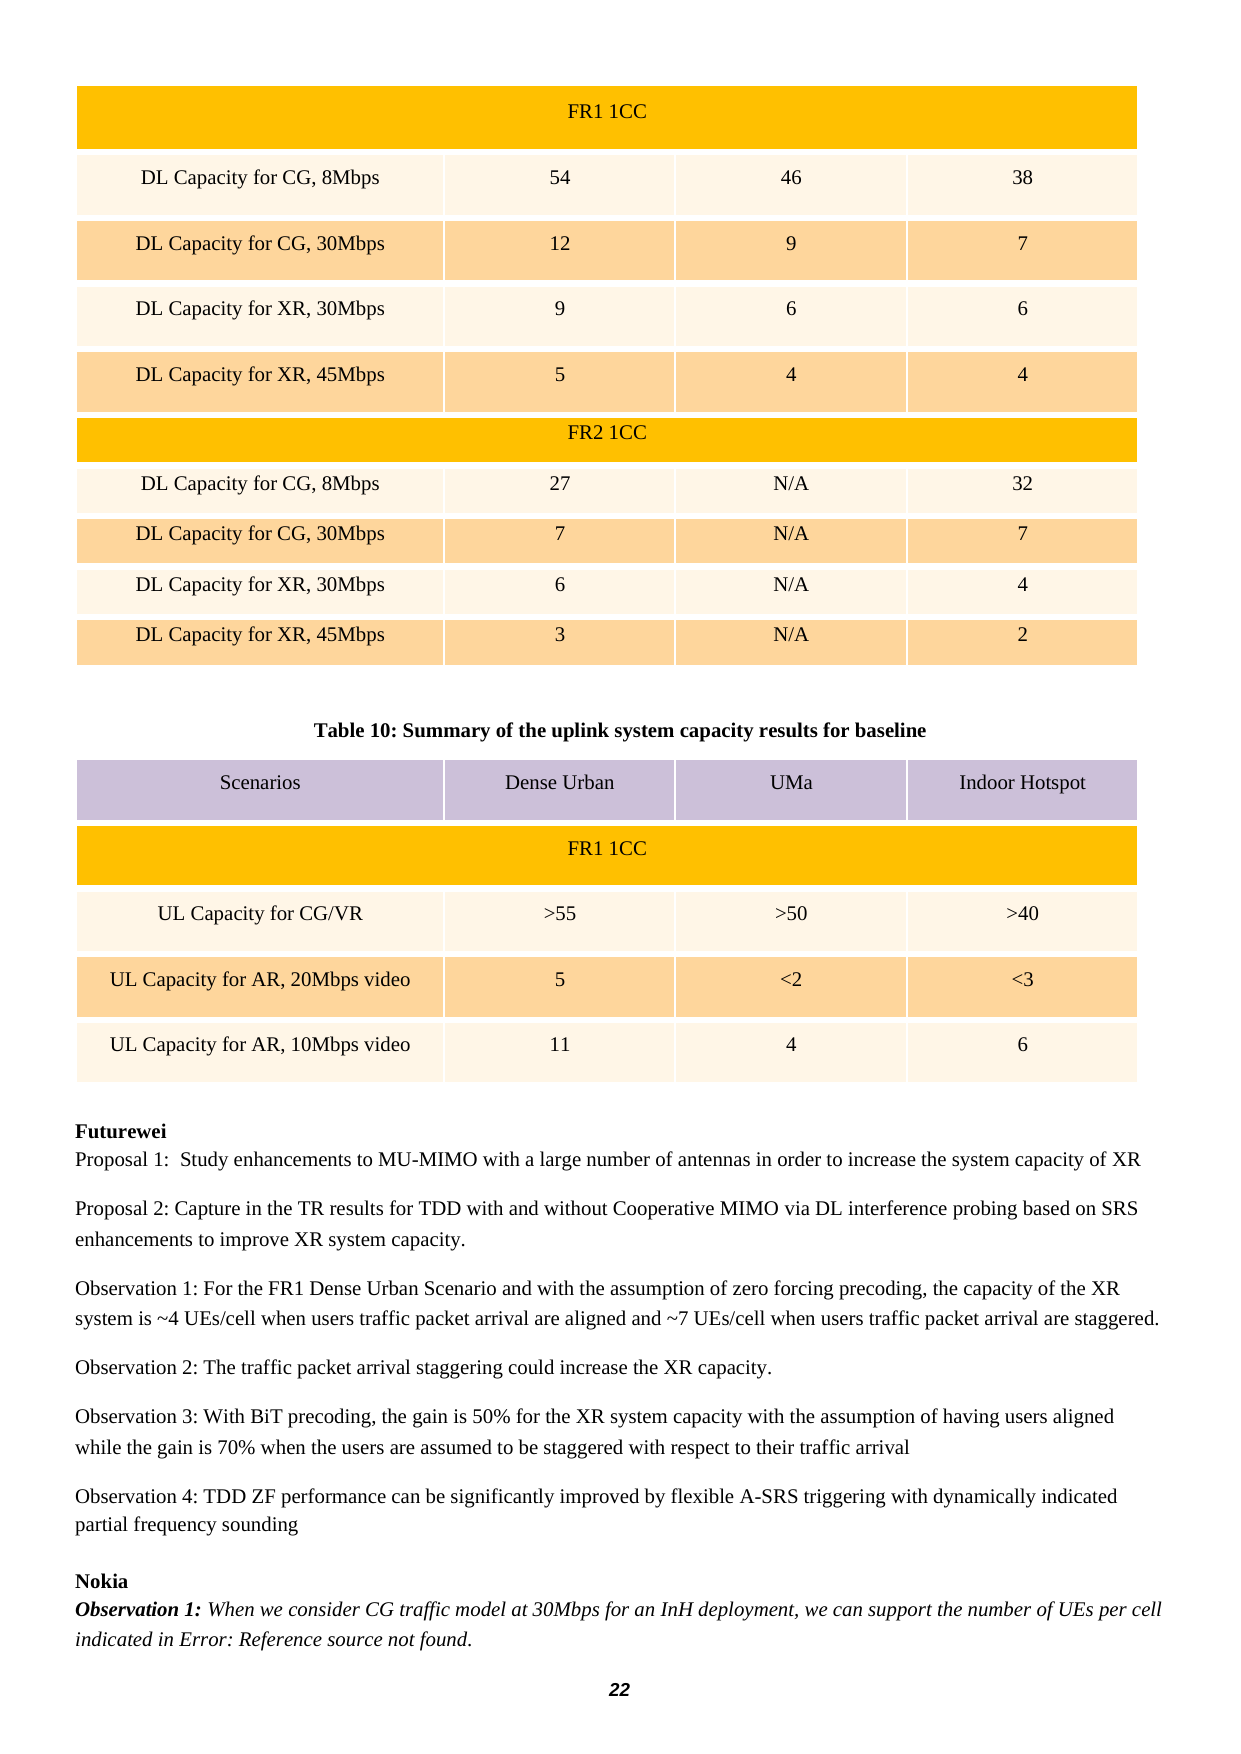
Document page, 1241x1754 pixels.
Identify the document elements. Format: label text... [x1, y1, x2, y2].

table_cell 4 [908, 352, 1137, 412]
table_cell >55 [445, 892, 674, 951]
text Observation 1: For the FR1 Dense Urban Scenario and with the assumption of zero forcing precoding, the capacity of the XR system is ~4 UEs/cell when users traffic packet arrival are aligned and ~7 UEs/cell when users traffic packet arrival are staggered. [75, 1273, 1165, 1332]
table_cell >50 [676, 892, 906, 951]
table_cell 4 [908, 570, 1137, 614]
table_cell N/A [676, 570, 906, 614]
text Proposal 2: Capture in the TR results for TDD with and without Cooperative MIMO via DL interference probing based on SRS enhancements to improve XR system capacity. [75, 1194, 1165, 1253]
table_cell 3 [445, 620, 674, 665]
table_cell DL Capacity for XR, 30Mbps [77, 287, 443, 346]
table_cell N/A [676, 620, 906, 665]
table_cell 38 [908, 155, 1137, 215]
table_cell DL Capacity for XR, 45Mbps [77, 352, 443, 412]
table_cell UL Capacity for AR, 20Mbps video [77, 957, 443, 1017]
table_header UMa [676, 760, 906, 820]
table_cell DL Capacity for CG, 8Mbps [77, 469, 443, 513]
table_cell 27 [445, 469, 674, 513]
table_cell 4 [676, 1023, 906, 1082]
text Nokia [75, 1566, 1165, 1595]
table_cell 32 [908, 469, 1137, 513]
table_cell 54 [445, 155, 674, 215]
table_cell 6 [908, 287, 1137, 346]
table_cell 9 [445, 287, 674, 346]
table_cell 46 [676, 155, 906, 215]
table_cell >40 [908, 892, 1137, 951]
table_cell 9 [676, 221, 906, 280]
table_cell 6 [908, 1023, 1137, 1082]
table_cell 12 [445, 221, 674, 280]
table_header Dense Urban [445, 760, 674, 820]
text Proposal 1: Study enhancements to MU-MIMO with a large number of antennas in order to increase the system capacity of XR [75, 1145, 1165, 1173]
table_cell 5 [445, 957, 674, 1017]
table_cell 5 [445, 352, 674, 412]
table_cell 7 [445, 519, 674, 563]
table_cell 6 [676, 287, 906, 346]
table_cell 4 [676, 352, 906, 412]
table_cell 7 [908, 519, 1137, 563]
table_cell <2 [676, 957, 906, 1017]
table_cell DL Capacity for XR, 30Mbps [77, 570, 443, 614]
table_cell 2 [908, 620, 1137, 665]
table_cell DL Capacity for CG, 30Mbps [77, 221, 443, 280]
text Observation 4: TDD ZF performance can be significantly improved by flexible A-SRS triggering with dynamically indicated partial frequency sounding [75, 1481, 1165, 1538]
text Futurewei [75, 1117, 1165, 1145]
table_cell FR2 1CC [77, 418, 1137, 462]
table_cell UL Capacity for AR, 10Mbps video [77, 1023, 443, 1082]
table_cell 6 [445, 570, 674, 614]
text Observation 2: The traffic packet arrival staggering could increase the XR capacity. [75, 1353, 1165, 1381]
text Observation 3: With BiT precoding, the gain is 50% for the XR system capacity with the assumption of having users aligned while the gain is 70% when the users are assumed to be staggered with respect to their traffic arrival [75, 1402, 1165, 1461]
table_cell N/A [676, 519, 906, 563]
table_cell DL Capacity for CG, 30Mbps [77, 519, 443, 563]
table_cell 7 [908, 221, 1137, 280]
table_cell 11 [445, 1023, 674, 1082]
table_header Indoor Hotspot [908, 760, 1137, 820]
table_cell <3 [908, 957, 1137, 1017]
table_cell DL Capacity for XR, 45Mbps [77, 620, 443, 665]
table_cell DL Capacity for CG, 8Mbps [77, 155, 443, 215]
table_cell FR1 1CC [77, 826, 1137, 885]
table_cell N/A [676, 469, 906, 513]
table_cell FR1 1CC [77, 86, 1137, 149]
table_cell UL Capacity for CG/VR [77, 892, 443, 951]
table_header Scenarios [77, 760, 443, 820]
